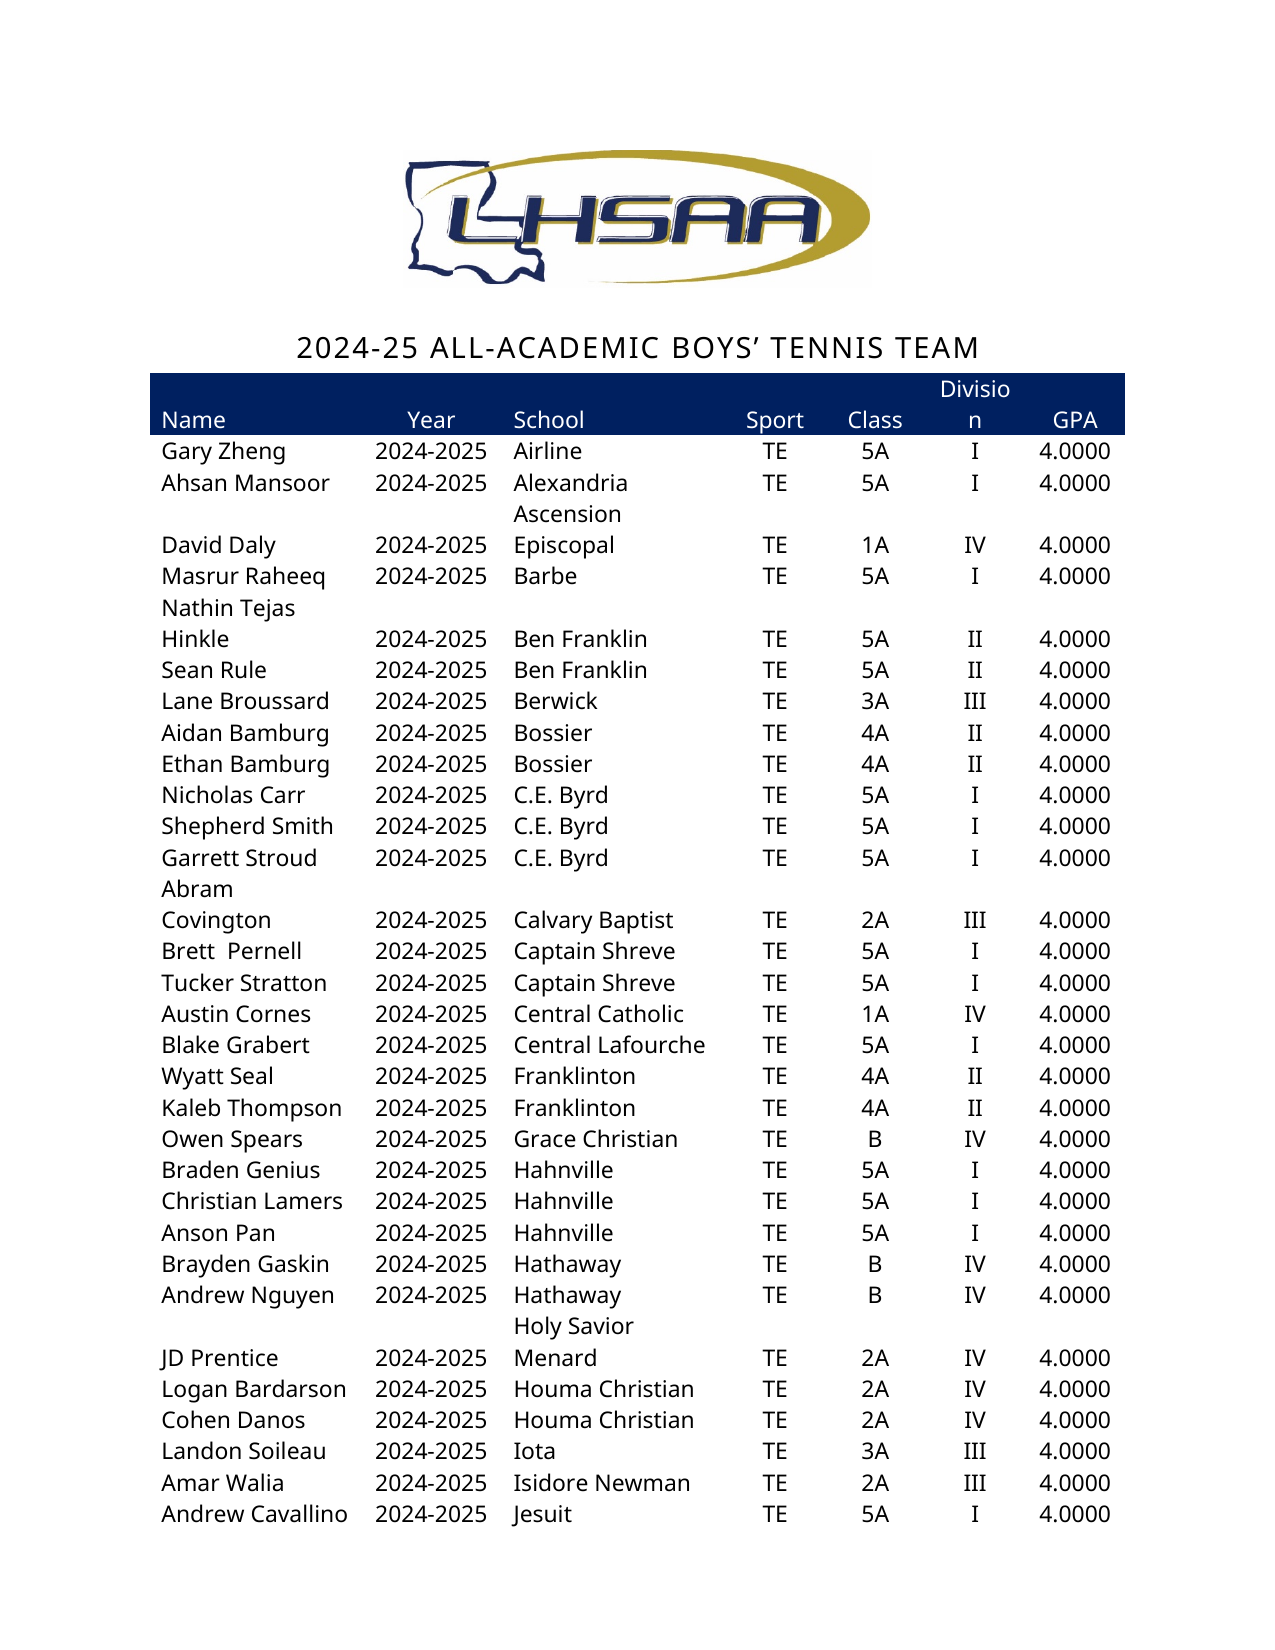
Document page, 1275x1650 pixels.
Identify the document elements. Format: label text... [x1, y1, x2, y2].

table_cell 4.0000 [1025, 654, 1125, 685]
table_cell Houma Christian [502, 1373, 725, 1404]
table_cell 5A [825, 654, 925, 685]
table_cell 2024-2025 [360, 1029, 502, 1060]
table_cell Holy Savior Menard [502, 1310, 725, 1373]
table_cell 4A [825, 748, 925, 779]
table_cell 2A [825, 1373, 925, 1404]
table_cell TE [725, 1435, 825, 1467]
table_cell IV [925, 1404, 1025, 1435]
table_cell 2024-2025 [360, 779, 502, 810]
table_cell TE [725, 467, 825, 498]
table_cell 2024-2025 [360, 1123, 502, 1154]
table_cell TE [725, 592, 825, 654]
table_cell 2024-2025 [360, 1310, 502, 1373]
table_cell Lane Broussard [150, 685, 360, 717]
table_cell 5A [825, 810, 925, 842]
table_cell II [925, 717, 1025, 748]
table_cell IV [925, 1310, 1025, 1373]
table_cell Ben Franklin [502, 654, 725, 685]
table_cell 4.0000 [1025, 467, 1125, 498]
table_cell TE [725, 1123, 825, 1154]
table_header School [502, 373, 725, 435]
table_cell IV [925, 1123, 1025, 1154]
table_cell B [825, 1248, 925, 1279]
table_cell Central Lafourche [502, 1029, 725, 1060]
table_cell TE [725, 748, 825, 779]
table_cell 2024-2025 [360, 1498, 502, 1529]
picture [403, 150, 872, 288]
table_cell TE [725, 998, 825, 1029]
table_cell 5A [825, 1029, 925, 1060]
table_cell TE [725, 1248, 825, 1279]
table_cell I [925, 560, 1025, 592]
table_cell II [925, 1060, 1025, 1092]
table_cell 4.0000 [1025, 1279, 1125, 1310]
table_cell 2024-2025 [360, 1435, 502, 1467]
table_cell TE [725, 435, 825, 467]
table_cell 2024-2025 [360, 1373, 502, 1404]
table_cell II [925, 592, 1025, 654]
table_cell 4.0000 [1025, 435, 1125, 467]
table_cell 4.0000 [1025, 967, 1125, 998]
table_cell TE [725, 1279, 825, 1310]
table_cell Grace Christian [502, 1123, 725, 1154]
table_cell III [925, 873, 1025, 935]
table_cell II [925, 654, 1025, 685]
table_cell 3A [825, 685, 925, 717]
table_cell Houma Christian [502, 1404, 725, 1435]
table_cell 4A [825, 1060, 925, 1092]
table_cell 2A [825, 1467, 925, 1498]
table_cell I [925, 1217, 1025, 1248]
table_cell 5A [825, 935, 925, 967]
table_cell 4.0000 [1025, 1435, 1125, 1467]
table_cell B [825, 1123, 925, 1154]
table_cell C.E. Byrd [502, 842, 725, 873]
table_cell III [925, 1467, 1025, 1498]
table_cell 2A [825, 1310, 925, 1373]
table_cell TE [725, 1467, 825, 1498]
table_cell 4.0000 [1025, 1029, 1125, 1060]
table_cell IV [925, 1248, 1025, 1279]
table_cell TE [725, 560, 825, 592]
table_cell 1A [825, 498, 925, 560]
table_cell Landon Soileau [150, 1435, 360, 1467]
table_cell Andrew Nguyen [150, 1279, 360, 1310]
table_cell Tucker Stratton [150, 967, 360, 998]
table_cell 2024-2025 [360, 498, 502, 560]
text 2024-25 ALL-ACADEMIC BOYS’ TENNIS TEAM [150, 327, 1125, 367]
table_cell Austin Cornes [150, 998, 360, 1029]
table_cell TE [725, 1185, 825, 1217]
table_cell Aidan Bamburg [150, 717, 360, 748]
table_cell Franklinton [502, 1060, 725, 1092]
table_cell TE [725, 1092, 825, 1123]
table_cell I [925, 1185, 1025, 1217]
table_cell 4.0000 [1025, 842, 1125, 873]
table_cell TE [725, 842, 825, 873]
table_cell III [925, 1435, 1025, 1467]
table_cell 4.0000 [1025, 1185, 1125, 1217]
table_cell Hathaway [502, 1248, 725, 1279]
table_cell 1A [825, 998, 925, 1029]
table_cell Ascension Episcopal [502, 498, 725, 560]
table_cell Shepherd Smith [150, 810, 360, 842]
table_cell 2024-2025 [360, 1060, 502, 1092]
table_cell 2A [825, 1404, 925, 1435]
table_cell 2024-2025 [360, 1404, 502, 1435]
table_cell 5A [825, 779, 925, 810]
table_cell 4.0000 [1025, 1310, 1125, 1373]
table_cell TE [725, 935, 825, 967]
table_header Year [360, 373, 502, 435]
table_cell 4.0000 [1025, 1248, 1125, 1279]
table_cell 5A [825, 1498, 925, 1529]
table_cell Nicholas Carr [150, 779, 360, 810]
table_cell Christian Lamers [150, 1185, 360, 1217]
table_header Name [150, 373, 360, 435]
table_cell TE [725, 1154, 825, 1185]
table_cell 2024-2025 [360, 1185, 502, 1217]
table_cell 2024-2025 [360, 810, 502, 842]
table_cell 2024-2025 [360, 435, 502, 467]
table_cell Ben Franklin [502, 592, 725, 654]
table_cell 4.0000 [1025, 1154, 1125, 1185]
table_cell I [925, 967, 1025, 998]
table_cell C.E. Byrd [502, 779, 725, 810]
table_cell Iota [502, 1435, 725, 1467]
table_cell 4.0000 [1025, 873, 1125, 935]
table_cell 4.0000 [1025, 1467, 1125, 1498]
table_cell TE [725, 1029, 825, 1060]
table_cell TE [725, 1310, 825, 1373]
table_cell Bossier [502, 717, 725, 748]
table_cell Abram Covington [150, 873, 360, 935]
table_cell Garrett Stroud [150, 842, 360, 873]
table_cell Amar Walia [150, 1467, 360, 1498]
table_cell 2A [825, 873, 925, 935]
table_cell 2024-2025 [360, 1092, 502, 1123]
table_cell Ethan Bamburg [150, 748, 360, 779]
table_cell 2024-2025 [360, 685, 502, 717]
table_cell JD Prentice [150, 1310, 360, 1373]
table_cell TE [725, 1217, 825, 1248]
table_cell Logan Bardarson [150, 1373, 360, 1404]
table_cell 5A [825, 467, 925, 498]
table_cell Nathin Tejas Hinkle [150, 592, 360, 654]
table_cell 4.0000 [1025, 1123, 1125, 1154]
table_cell 4.0000 [1025, 1498, 1125, 1529]
table_cell Central Catholic [502, 998, 725, 1029]
table_cell 2024-2025 [360, 1217, 502, 1248]
table_cell Bossier [502, 748, 725, 779]
table_cell I [925, 1029, 1025, 1060]
table_cell C.E. Byrd [502, 810, 725, 842]
table_cell 4.0000 [1025, 748, 1125, 779]
table_header Sport [725, 373, 825, 435]
table_cell Cohen Danos [150, 1404, 360, 1435]
table_cell TE [725, 967, 825, 998]
table_cell IV [925, 498, 1025, 560]
table_cell 2024-2025 [360, 717, 502, 748]
table_cell 4.0000 [1025, 685, 1125, 717]
table_cell Owen Spears [150, 1123, 360, 1154]
table_cell Brett Pernell [150, 935, 360, 967]
table_cell Gary Zheng [150, 435, 360, 467]
table_cell II [925, 748, 1025, 779]
table_cell Hahnville [502, 1185, 725, 1217]
table_cell 4.0000 [1025, 810, 1125, 842]
table_cell Kaleb Thompson [150, 1092, 360, 1123]
table_cell Braden Genius [150, 1154, 360, 1185]
table_cell TE [725, 779, 825, 810]
table_cell Hahnville [502, 1217, 725, 1248]
table_cell Blake Grabert [150, 1029, 360, 1060]
table_cell Masrur Raheeq [150, 560, 360, 592]
table_cell Alexandria [502, 467, 725, 498]
table_cell 4.0000 [1025, 1404, 1125, 1435]
table_cell Captain Shreve [502, 935, 725, 967]
table_cell 5A [825, 435, 925, 467]
table_cell 2024-2025 [360, 560, 502, 592]
table_cell Captain Shreve [502, 967, 725, 998]
table_cell Hathaway [502, 1279, 725, 1310]
table_cell Sean Rule [150, 654, 360, 685]
table_cell 5A [825, 842, 925, 873]
table_cell III [925, 685, 1025, 717]
table_cell Jesuit [502, 1498, 725, 1529]
table_cell 4.0000 [1025, 1060, 1125, 1092]
table_cell Calvary Baptist [502, 873, 725, 935]
table_cell 4.0000 [1025, 592, 1125, 654]
table_cell Wyatt Seal [150, 1060, 360, 1092]
table_cell 5A [825, 1154, 925, 1185]
table_cell I [925, 779, 1025, 810]
table_cell 5A [825, 560, 925, 592]
table_cell IV [925, 998, 1025, 1029]
table_cell 3A [825, 1435, 925, 1467]
table_cell 2024-2025 [360, 935, 502, 967]
table_cell 2024-2025 [360, 592, 502, 654]
table_cell 4A [825, 1092, 925, 1123]
table_cell 4.0000 [1025, 1373, 1125, 1404]
table_cell II [925, 1092, 1025, 1123]
table_cell I [925, 935, 1025, 967]
table_cell IV [925, 1279, 1025, 1310]
table_cell 5A [825, 1217, 925, 1248]
table_cell TE [725, 654, 825, 685]
table_cell TE [725, 1404, 825, 1435]
table_cell 4.0000 [1025, 935, 1125, 967]
table_cell TE [725, 1498, 825, 1529]
table_header GPA [1025, 373, 1125, 435]
table_cell TE [725, 873, 825, 935]
table_cell 2024-2025 [360, 1467, 502, 1498]
table_cell 2024-2025 [360, 467, 502, 498]
table_cell 5A [825, 967, 925, 998]
table_cell Ahsan Mansoor [150, 467, 360, 498]
table_cell I [925, 810, 1025, 842]
table_cell B [825, 1279, 925, 1310]
table_cell 2024-2025 [360, 1279, 502, 1310]
table_cell 4.0000 [1025, 779, 1125, 810]
table_cell 2024-2025 [360, 967, 502, 998]
table_cell 2024-2025 [360, 1154, 502, 1185]
table_cell 5A [825, 592, 925, 654]
table_cell 2024-2025 [360, 654, 502, 685]
table_cell I [925, 1154, 1025, 1185]
table_cell TE [725, 810, 825, 842]
table_cell Barbe [502, 560, 725, 592]
table_cell 4.0000 [1025, 998, 1125, 1029]
table_cell I [925, 1498, 1025, 1529]
table_cell IV [925, 1373, 1025, 1404]
table_cell 4.0000 [1025, 717, 1125, 748]
table_cell 4.0000 [1025, 1092, 1125, 1123]
table_cell 2024-2025 [360, 873, 502, 935]
table_cell 4.0000 [1025, 1217, 1125, 1248]
table_cell 2024-2025 [360, 748, 502, 779]
table_cell TE [725, 1373, 825, 1404]
table_cell TE [725, 1060, 825, 1092]
table_cell Brayden Gaskin [150, 1248, 360, 1279]
table_cell 4.0000 [1025, 560, 1125, 592]
table_cell Berwick [502, 685, 725, 717]
table_cell Isidore Newman [502, 1467, 725, 1498]
table_cell 2024-2025 [360, 998, 502, 1029]
table_cell Hahnville [502, 1154, 725, 1185]
table_cell 4A [825, 717, 925, 748]
table_cell David Daly [150, 498, 360, 560]
table_cell Airline [502, 435, 725, 467]
table_cell TE [725, 717, 825, 748]
table_cell Franklinton [502, 1092, 725, 1123]
table_cell I [925, 435, 1025, 467]
table_header Division [925, 373, 1025, 435]
table_cell 5A [825, 1185, 925, 1217]
table_cell TE [725, 685, 825, 717]
table_cell 4.0000 [1025, 498, 1125, 560]
table_cell 2024-2025 [360, 842, 502, 873]
table_cell Andrew Cavallino [150, 1498, 360, 1529]
table_cell I [925, 842, 1025, 873]
table_cell 2024-2025 [360, 1248, 502, 1279]
table_header Class [825, 373, 925, 435]
table_cell Anson Pan [150, 1217, 360, 1248]
table_cell I [925, 467, 1025, 498]
table_cell TE [725, 498, 825, 560]
